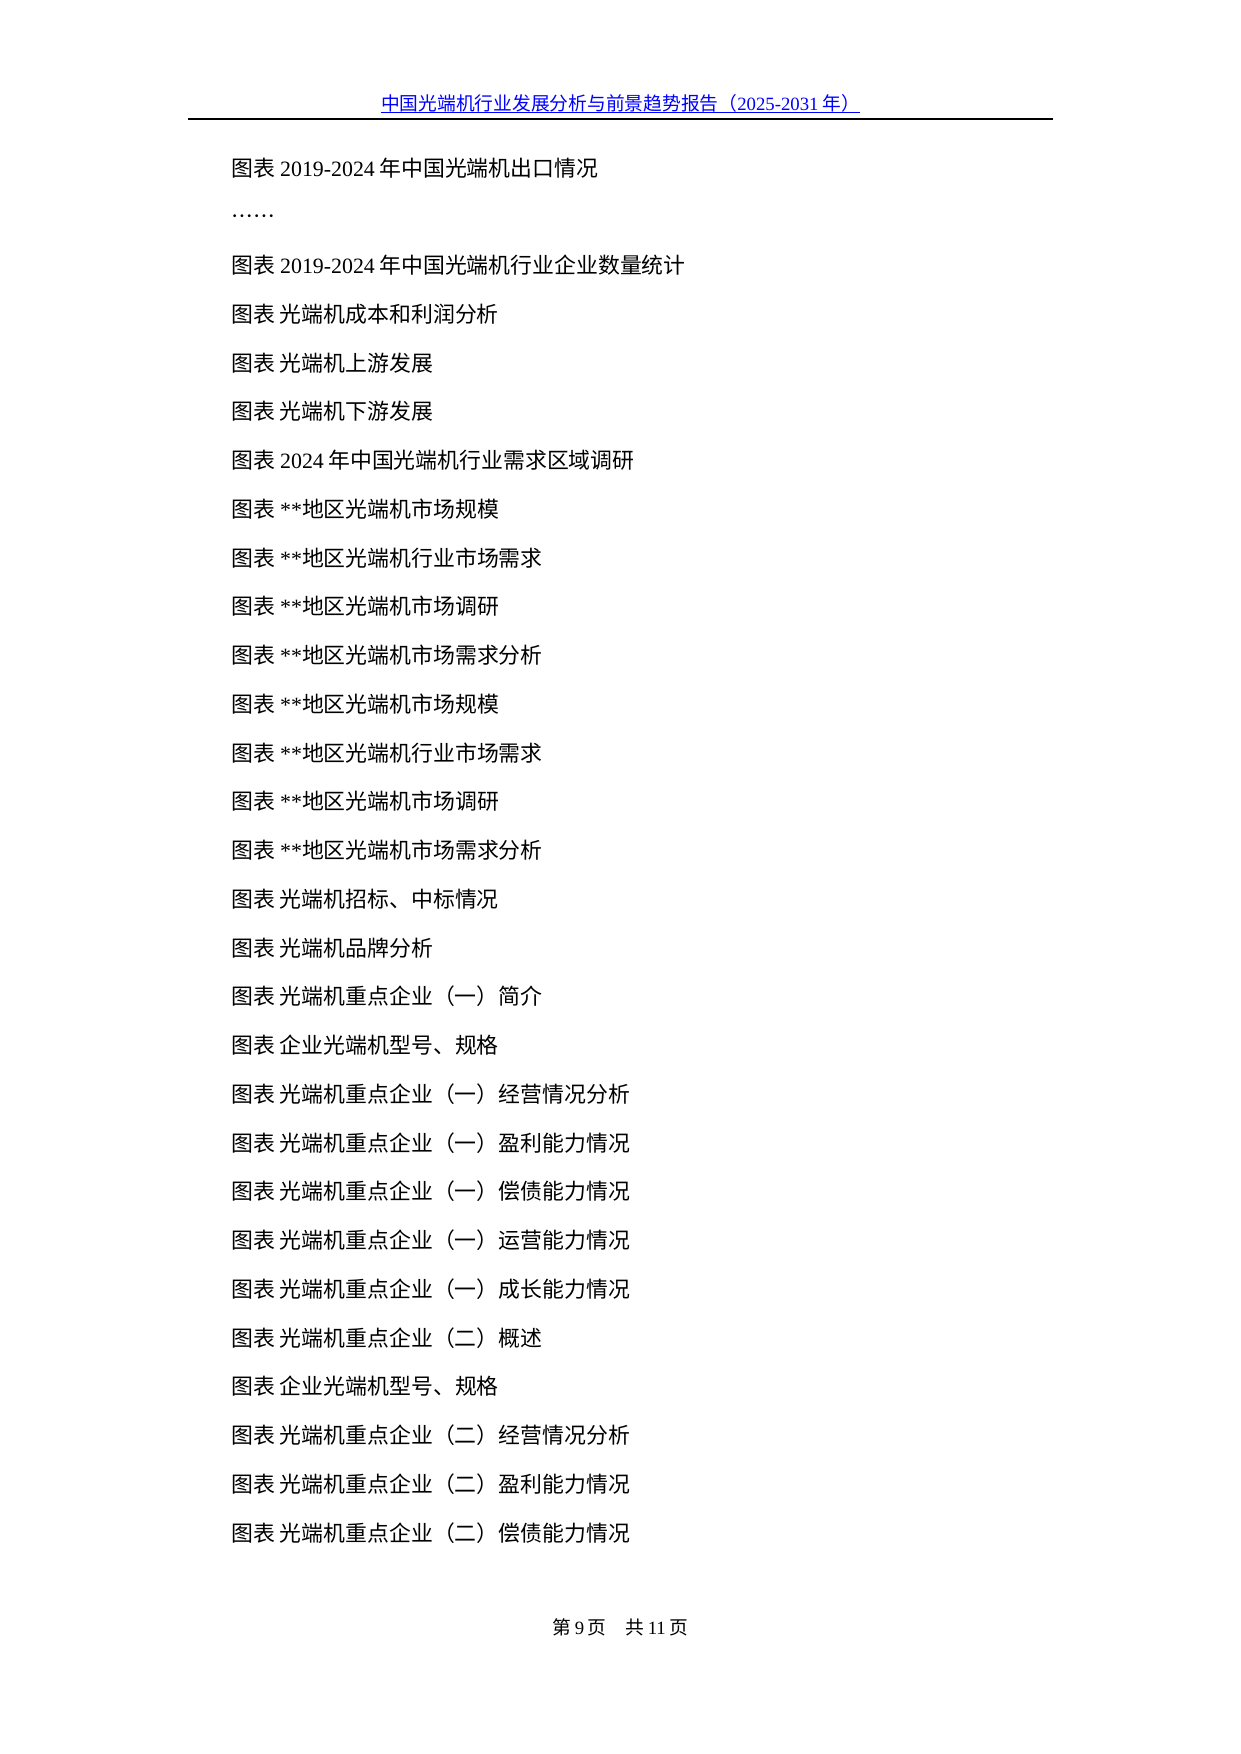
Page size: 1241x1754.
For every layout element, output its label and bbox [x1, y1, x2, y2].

text [187, 150, 1053, 1548]
